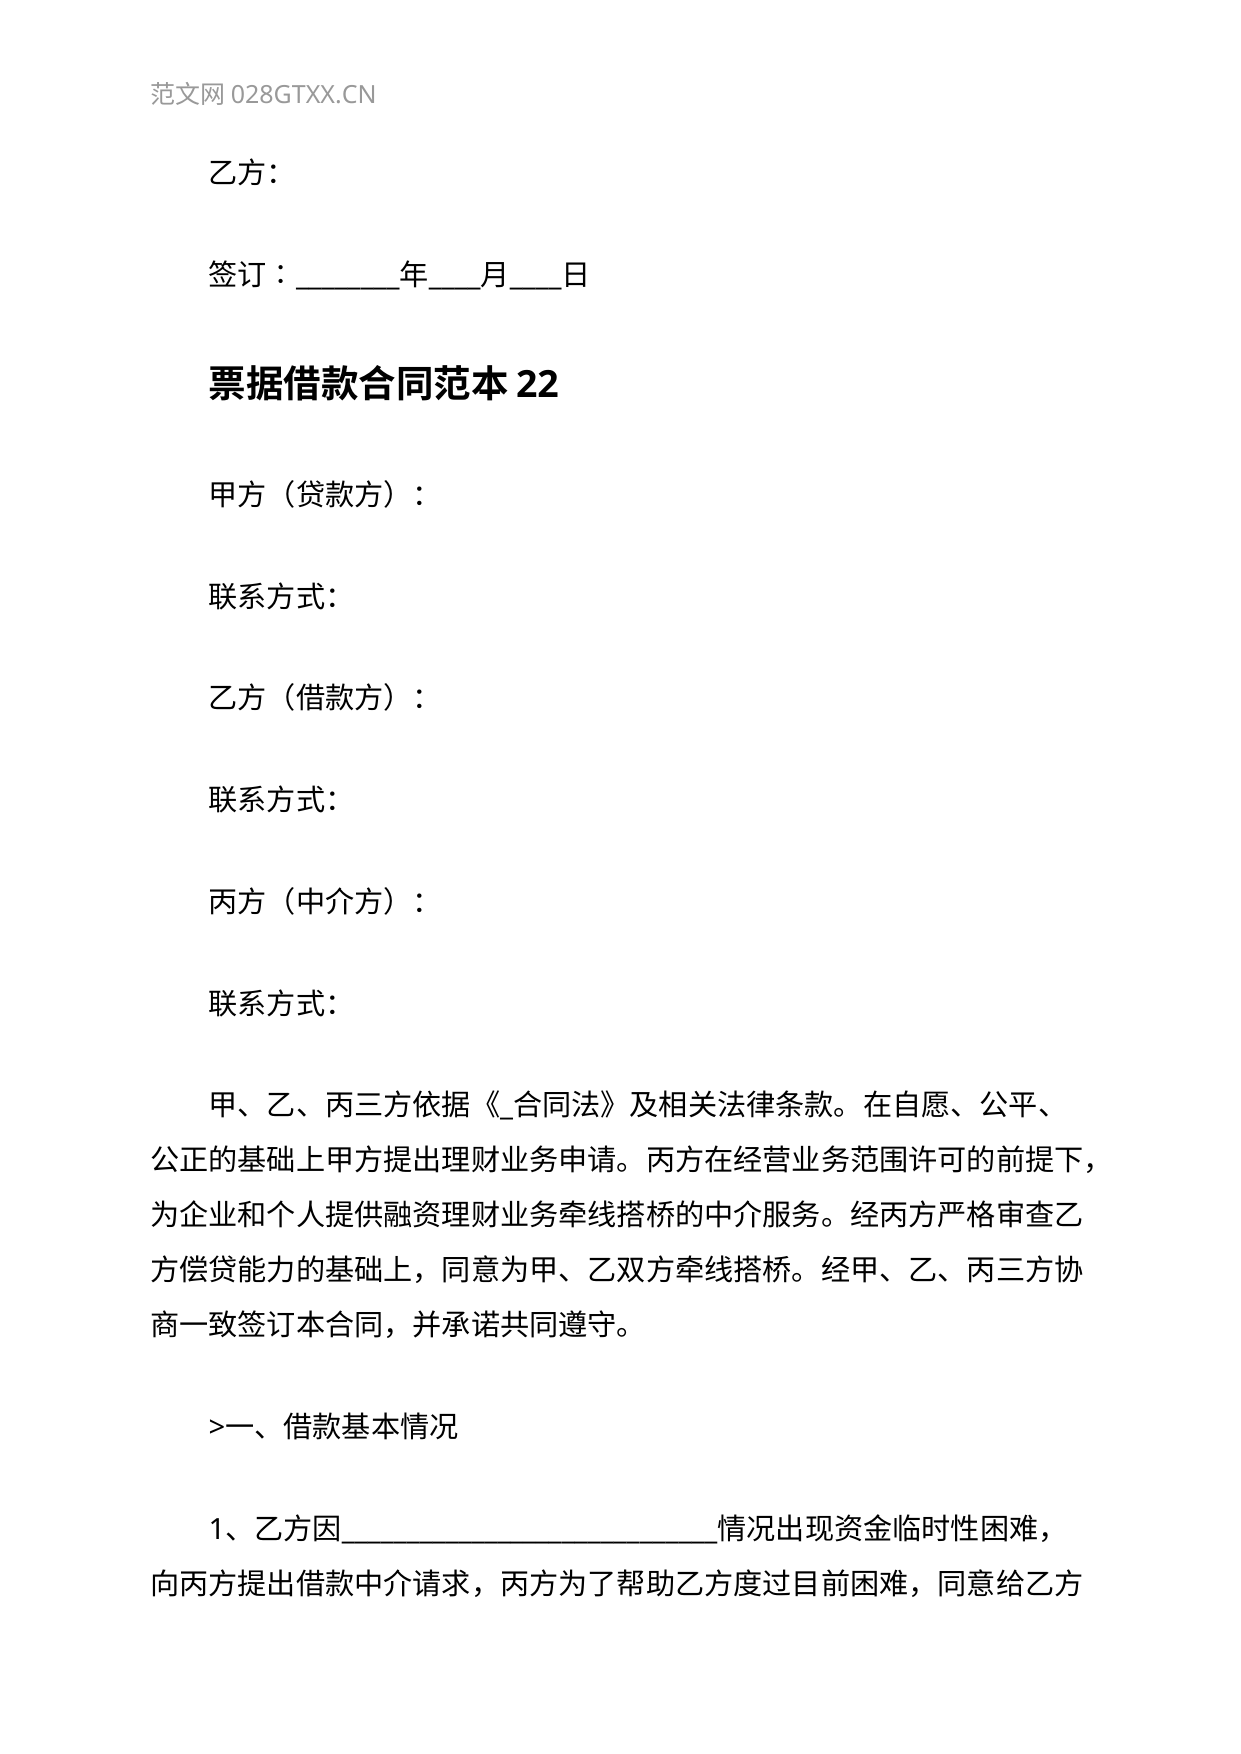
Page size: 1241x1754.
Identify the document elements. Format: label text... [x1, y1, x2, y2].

text >一、借款基本情况 [150, 1403, 1090, 1446]
text 联系方式： [150, 573, 1090, 615]
text 甲方（贷款方）： [150, 471, 1090, 514]
text 联系方式： [150, 777, 1090, 819]
text 票据借款合同范本22 [150, 354, 1090, 408]
text 甲、乙、丙三方依据《_合同法》及相关法律条款。在自愿、公平、公正的基础上甲方提出理财业务申请。丙方在经营业务范围许可的前提下，为企业和个人提供融资理财业务牵线搭桥的中介服务。经丙方严格审查乙方偿贷能力的基础上，同意为甲、乙双方牵线搭桥。经甲、乙、丙三方协商一致签订本合同，并承诺共同遵守。 [150, 1082, 1090, 1344]
text 签订∶________年____月____日 [150, 252, 1090, 294]
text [150, 1505, 1090, 1603]
text 乙方（借款方）： [150, 675, 1090, 717]
text 联系方式： [150, 980, 1090, 1022]
text 乙方： [150, 150, 1090, 192]
text 丙方（中介方）： [150, 878, 1090, 921]
